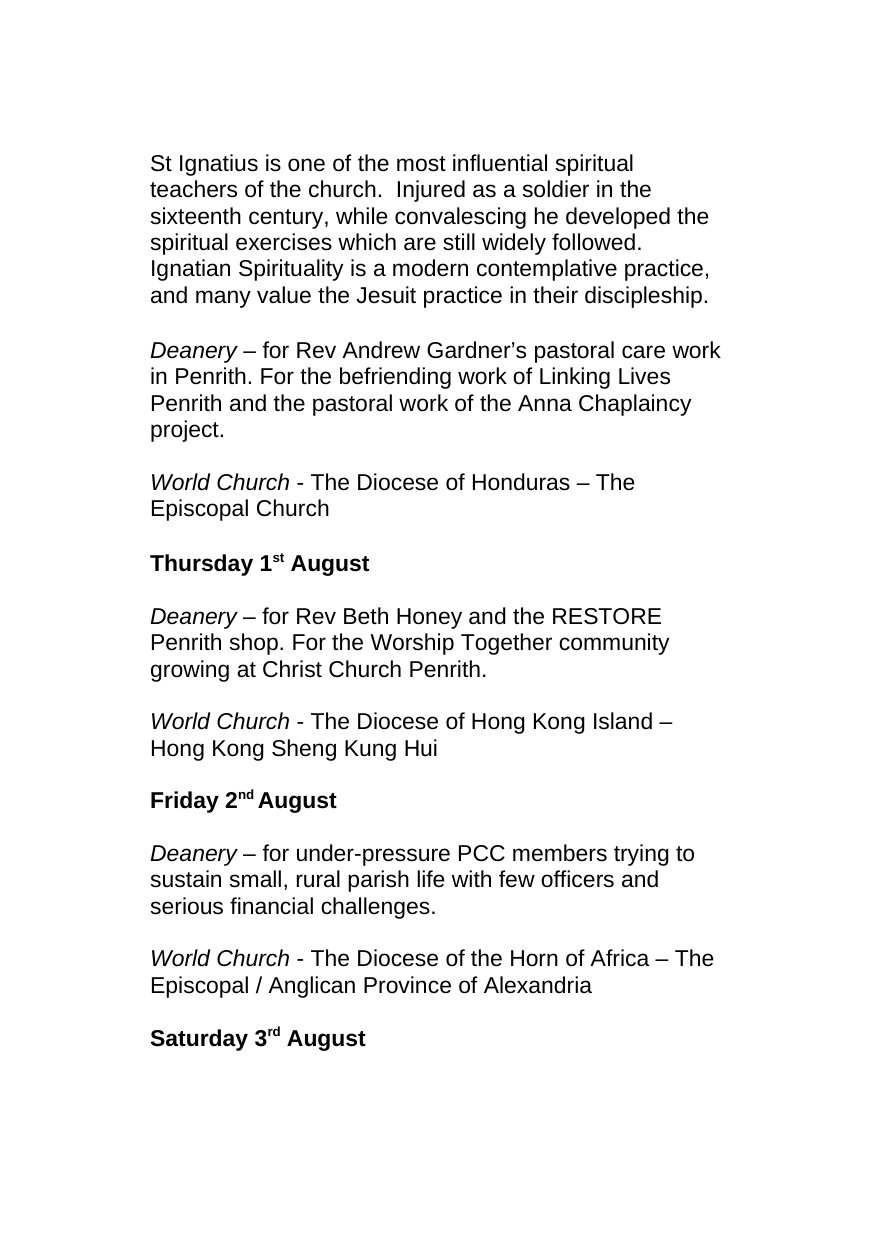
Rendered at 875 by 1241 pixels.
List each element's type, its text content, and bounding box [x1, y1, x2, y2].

text St Ignatius is one of the most influential spiritual teachers of the church. Injured as a soldier in the sixteenth century, while convalescing he developed the spiritual exercises which are still widely followed. Ignatian Spirituality is a modern contemplative practice, and many value the Jesuit practice in their discipleship. [150, 150, 724, 308]
text Deanery – for under-pressure PCC members trying to sustain small, rural parish life with few officers and serious financial challenges. [150, 840, 724, 919]
text Friday 2nd August [150, 787, 724, 814]
text World Church - The Diocese of Hong Kong Island – Hong Kong Sheng Kung Hui [150, 708, 724, 761]
text Saturday 3rd August [150, 1024, 724, 1051]
text Deanery – for Rev Beth Honey and the RESTORE Penrith shop. For the Worship Together community growing at Christ Church Penrith. [150, 603, 724, 682]
text Deanery – for Rev Andrew Gardner’s pastoral care work in Penrith. For the befriending work of Linking Lives Penrith and the pastoral work of the Anna Chaplaincy project. [150, 337, 724, 442]
text World Church - The Diocese of Honduras – The Episcopal Church [150, 469, 724, 521]
text Thursday 1st August [150, 550, 724, 576]
text World Church - The Diocese of the Horn of Africa – The Episcopal / Anglican Province of Alexandria [150, 945, 724, 998]
